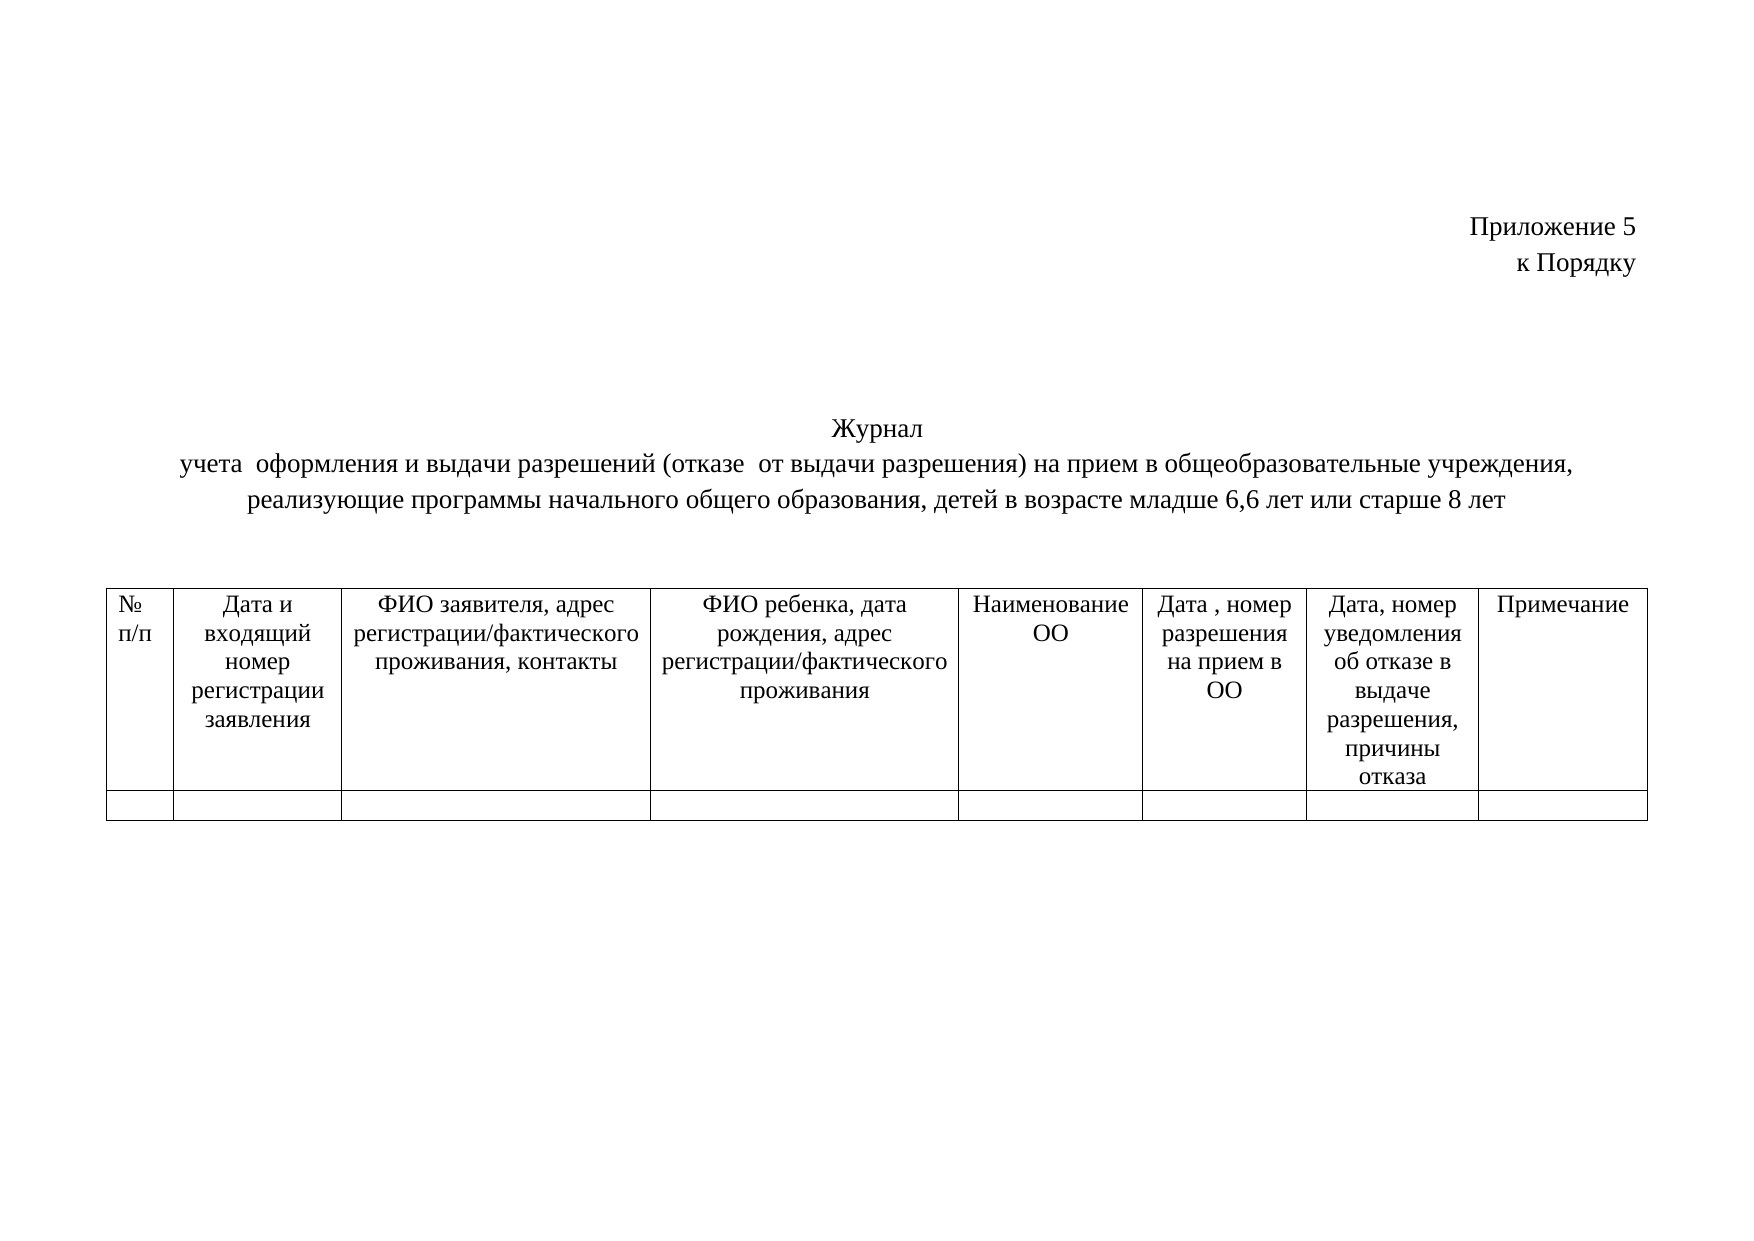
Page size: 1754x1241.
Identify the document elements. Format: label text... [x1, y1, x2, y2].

table_header ФИО ребенка, дата рождения, адрес регистрации/фактического проживания [651, 589, 958, 790]
table_cell [107, 791, 173, 820]
table_header Наименование ОО [959, 589, 1142, 790]
text Приложение 5 [118, 210, 1636, 241]
table_header Дата и входящий номер регистрации заявления [174, 589, 341, 790]
text к Порядку [118, 246, 1636, 277]
text Журнал [118, 412, 1636, 443]
table_header Дата, номер уведомления об отказе в выдаче разрешения, причины отказа [1307, 589, 1478, 790]
table_cell [1307, 791, 1478, 820]
table_header № п/п [107, 589, 173, 790]
table_cell [342, 791, 650, 820]
table_cell [1143, 791, 1306, 820]
table_cell [959, 791, 1142, 820]
text учета оформления и выдачи разрешений (отказе от выдачи разрешения) на прием в общеобразовательные учреждения, реализующие программы начального общего образования, детей в возрасте младше 6,6 лет или старше 8 лет [118, 448, 1636, 514]
table_cell [1479, 791, 1647, 820]
table_cell [174, 791, 341, 820]
table_header Примечание [1479, 589, 1647, 790]
table_cell [651, 791, 958, 820]
table_header Дата , номер разрешения на прием в ОО [1143, 589, 1306, 790]
table_header ФИО заявителя, адрес регистрации/фактического проживания, контакты [342, 589, 650, 790]
